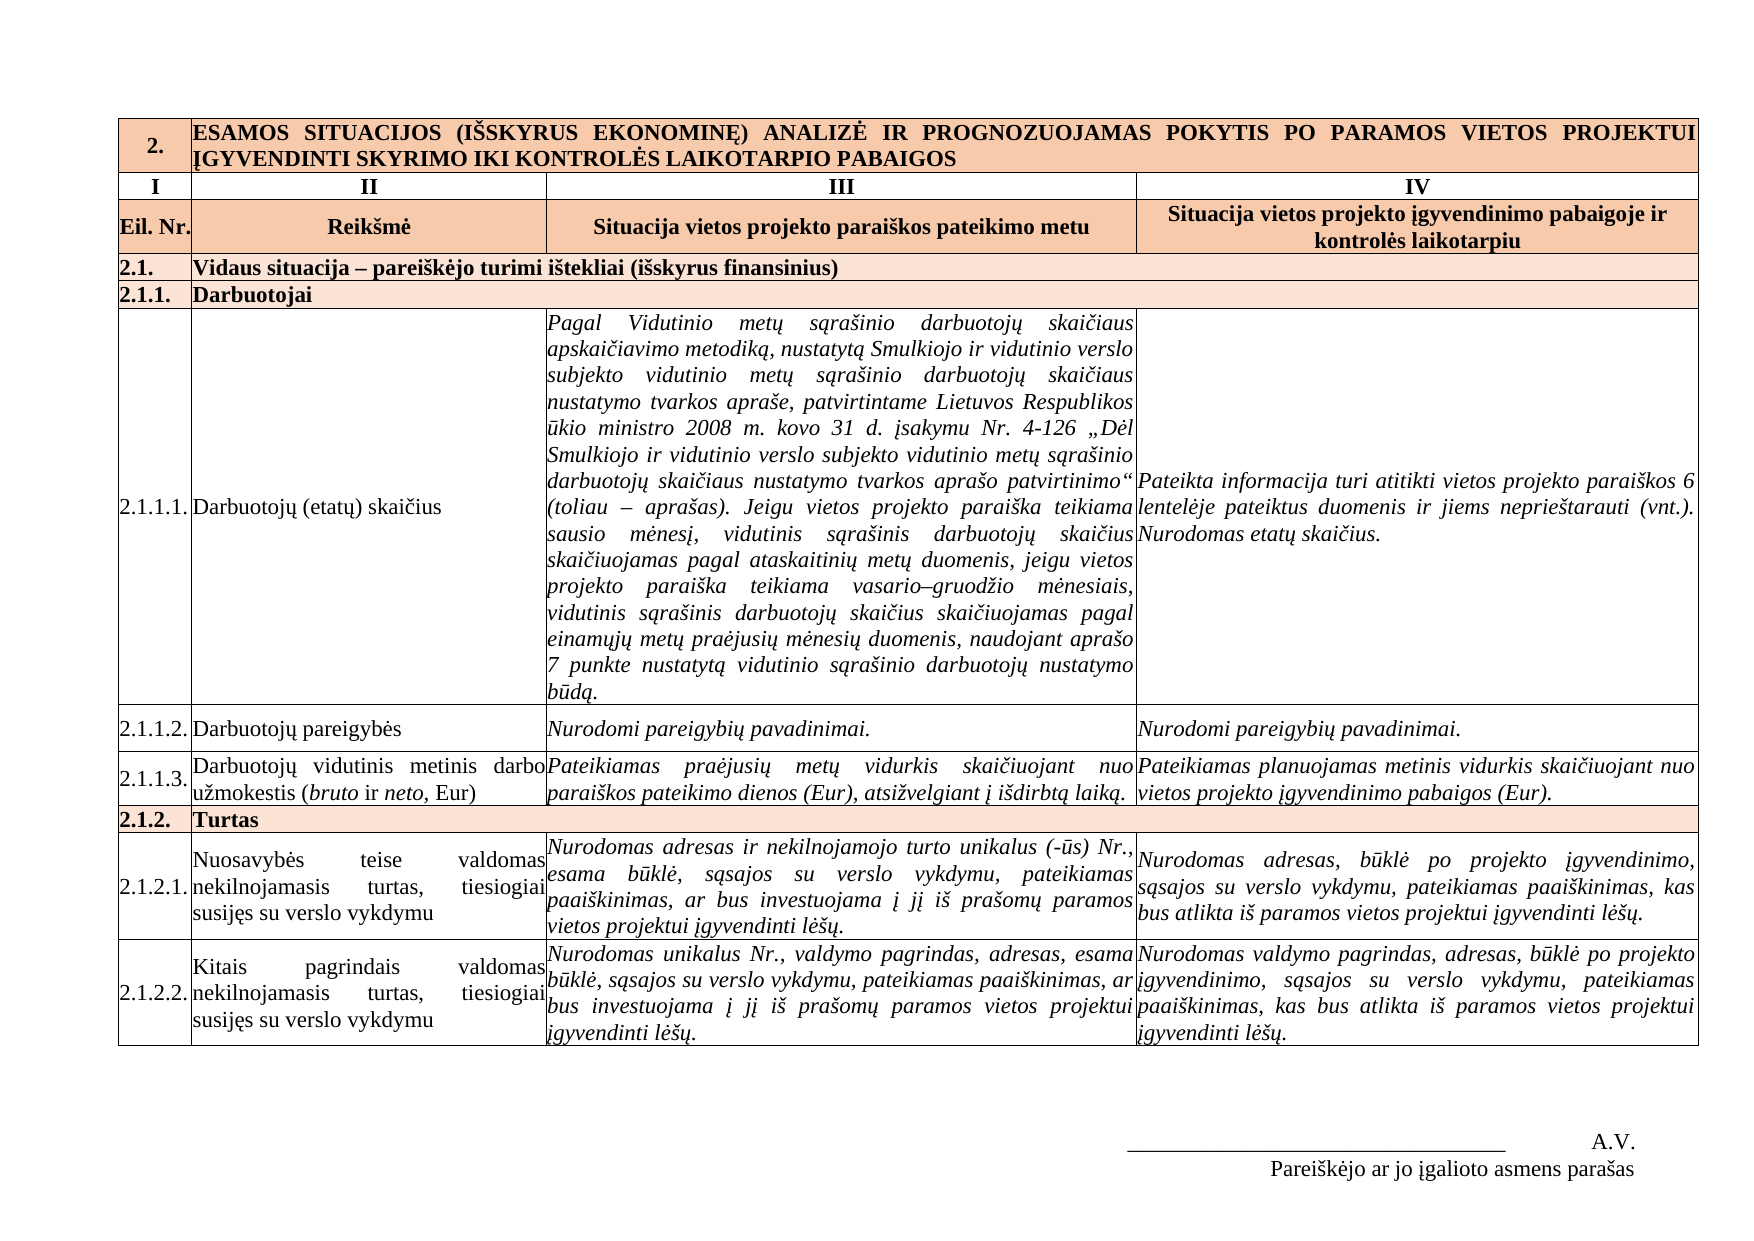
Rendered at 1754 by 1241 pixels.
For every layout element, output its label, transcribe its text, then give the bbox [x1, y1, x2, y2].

table_cell Pateikta informacija turi atitikti vietos projekto paraiškos 6 lentelėje pateiktus duomenis ir jiems neprieštarauti (vnt.). Nurodomas etatų skaičius. [1137, 309, 1698, 704]
table_cell 2.1.1.3. [119, 752, 191, 805]
table_cell 2.1.1.1. [119, 309, 191, 704]
table_cell 2.1.2. [119, 806, 191, 832]
table_cell Darbuotojų (etatų) skaičius [192, 309, 546, 704]
table_cell 2.1. [119, 254, 191, 280]
table_cell Nurodomas unikalus Nr., valdymo pagrindas, adresas, esama būklė, sąsajos su verslo vykdymu, pateikiamas paaiškinimas, ar bus investuojama į jį iš prašomų paramos vietos projektui įgyvendinti lėšų. [547, 940, 1136, 1045]
table_cell Nurodomas adresas, būklė po projekto įgyvendinimo, sąsajos su verslo vykdymu, pateikiamas paaiškinimas, kas bus atlikta iš paramos vietos projektui įgyvendinti lėšų. [1137, 833, 1698, 939]
table_cell Vidaus situacija – pareiškėjo turimi ištekliai (išskyrus finansinius) [192, 254, 1698, 280]
table_cell Eil. Nr. [119, 200, 191, 253]
table_header ESAMOS SITUACIJOS (IŠSKYRUS EKONOMINĘ) ANALIZĖ IR PROGNOZUOJAMAS POKYTIS PO PARAMOS VIETOS PROJEKTUI ĮGYVENDINTI SKYRIMO IKI KONTROLĖS LAIKOTARPIO PABAIGOS [192, 119, 1698, 172]
table_cell Nurodomi pareigybių pavadinimai. [547, 705, 1136, 751]
table_cell 2.1.2.2. [119, 940, 191, 1045]
table_cell Nurodomas adresas ir nekilnojamojo turto unikalus (-ūs) Nr., esama būklė, sąsajos su verslo vykdymu, pateikiamas paaiškinimas, ar bus investuojama į jį iš prašomų paramos vietos projektui įgyvendinti lėšų. [547, 833, 1136, 939]
table_cell II [192, 173, 546, 199]
table_cell Nurodomas valdymo pagrindas, adresas, būklė po projekto įgyvendinimo, sąsajos su verslo vykdymu, pateikiamas paaiškinimas, kas bus atlikta iš paramos vietos projektui įgyvendinti lėšų. [1137, 940, 1698, 1045]
table_cell Nurodomi pareigybių pavadinimai. [1137, 705, 1698, 751]
table_cell Darbuotojai [192, 281, 1698, 308]
table_cell III [547, 173, 1136, 199]
table_header 2. [119, 119, 191, 172]
table_cell Kitais pagrindais valdomas nekilnojamasis turtas, tiesiogiai susijęs su verslo vykdymu [192, 940, 546, 1045]
table_cell 2.1.2.1. [119, 833, 191, 939]
table_cell Reikšmė [192, 200, 546, 253]
table_cell Turtas [192, 806, 1698, 832]
table_cell Darbuotojų pareigybės [192, 705, 546, 751]
table_cell I [119, 173, 191, 199]
table_cell Pateikiamas praėjusių metų vidurkis skaičiuojant nuo paraiškos pateikimo dienos (Eur), atsižvelgiant į išdirbtą laiką. [547, 752, 1136, 805]
table_cell Pagal Vidutinio metų sąrašinio darbuotojų skaičiaus apskaičiavimo metodiką, nustatytą Smulkiojo ir vidutinio verslo subjekto vidutinio metų sąrašinio darbuotojų skaičiaus nustatymo tvarkos apraše, patvirtintame Lietuvos Respublikos ūkio ministro 2008 m. kovo 31 d. įsakymu Nr. 4-126 „Dėl Smulkiojo ir vidutinio verslo subjekto vidutinio metų sąrašinio darbuotojų skaičiaus nustatymo tvarkos aprašo patvirtinimo“ (toliau – aprašas). Jeigu vietos projekto paraiška teikiama sausio mėnesį, vidutinis sąrašinis darbuotojų skaičius skaičiuojamas pagal ataskaitinių metų duomenis, jeigu vietos projekto paraiška teikiama vasario–gruodžio mėnesiais, vidutinis sąrašinis darbuotojų skaičius skaičiuojamas pagal einamųjų metų praėjusių mėnesių duomenis, naudojant aprašo 7 punkte nustatytą vidutinio sąrašinio darbuotojų nustatymo būdą. [547, 309, 1136, 704]
table_cell Darbuotojų vidutinis metinis darbo užmokestis (bruto ir neto, Eur) [192, 752, 546, 805]
table_cell 2.1.1. [119, 281, 191, 308]
table_cell Pateikiamas planuojamas metinis vidurkis skaičiuojant nuo vietos projekto įgyvendinimo pabaigos (Eur). [1137, 752, 1698, 805]
table_cell Situacija vietos projekto paraiškos pateikimo metu [547, 200, 1136, 253]
table_cell Nuosavybės teise valdomas nekilnojamasis turtas, tiesiogiai susijęs su verslo vykdymu [192, 833, 546, 939]
table_cell Situacija vietos projekto įgyvendinimo pabaigoje ir kontrolės laikotarpiu [1137, 200, 1698, 253]
table_cell 2.1.1.2. [119, 705, 191, 751]
table_cell IV [1137, 173, 1698, 199]
